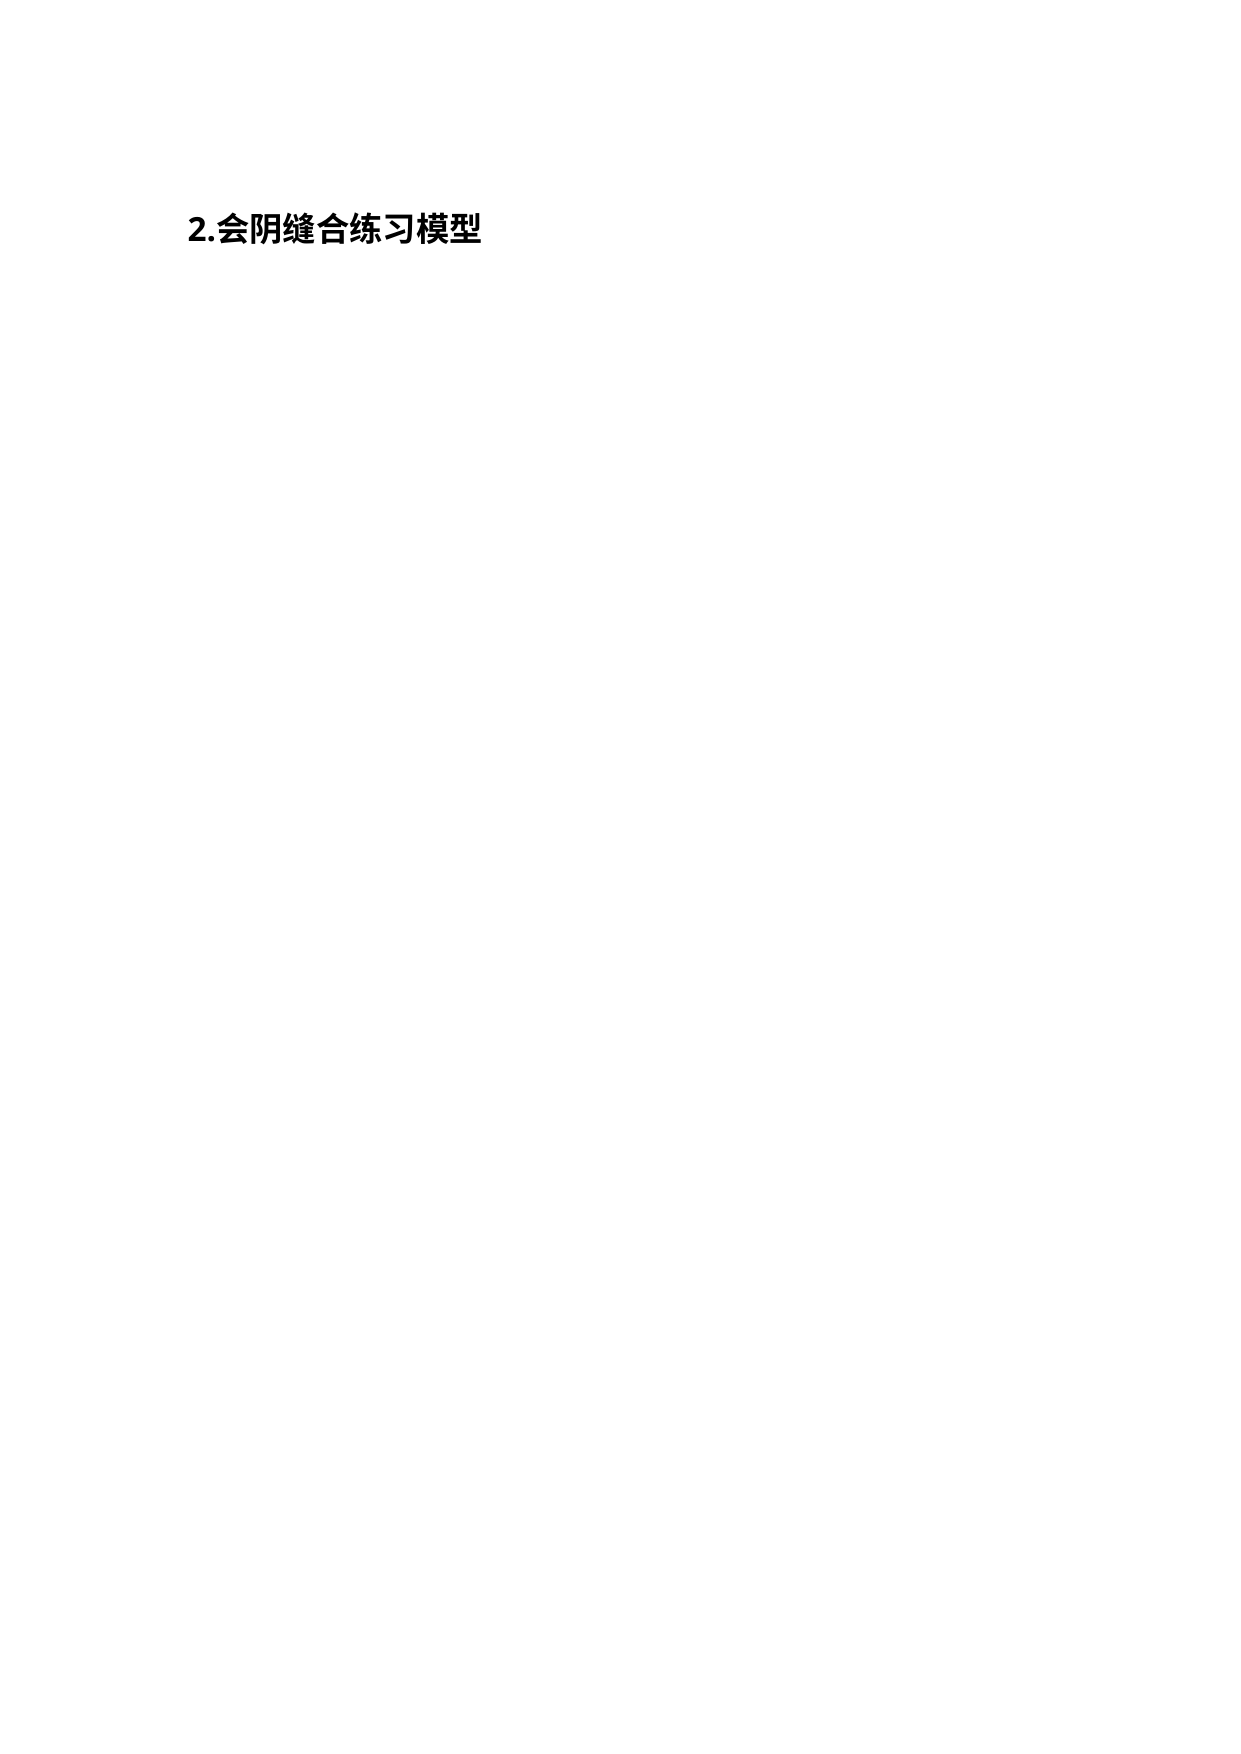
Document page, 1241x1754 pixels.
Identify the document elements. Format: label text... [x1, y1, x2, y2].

text 2.会阴缝合练习模型 [187, 194, 1053, 259]
